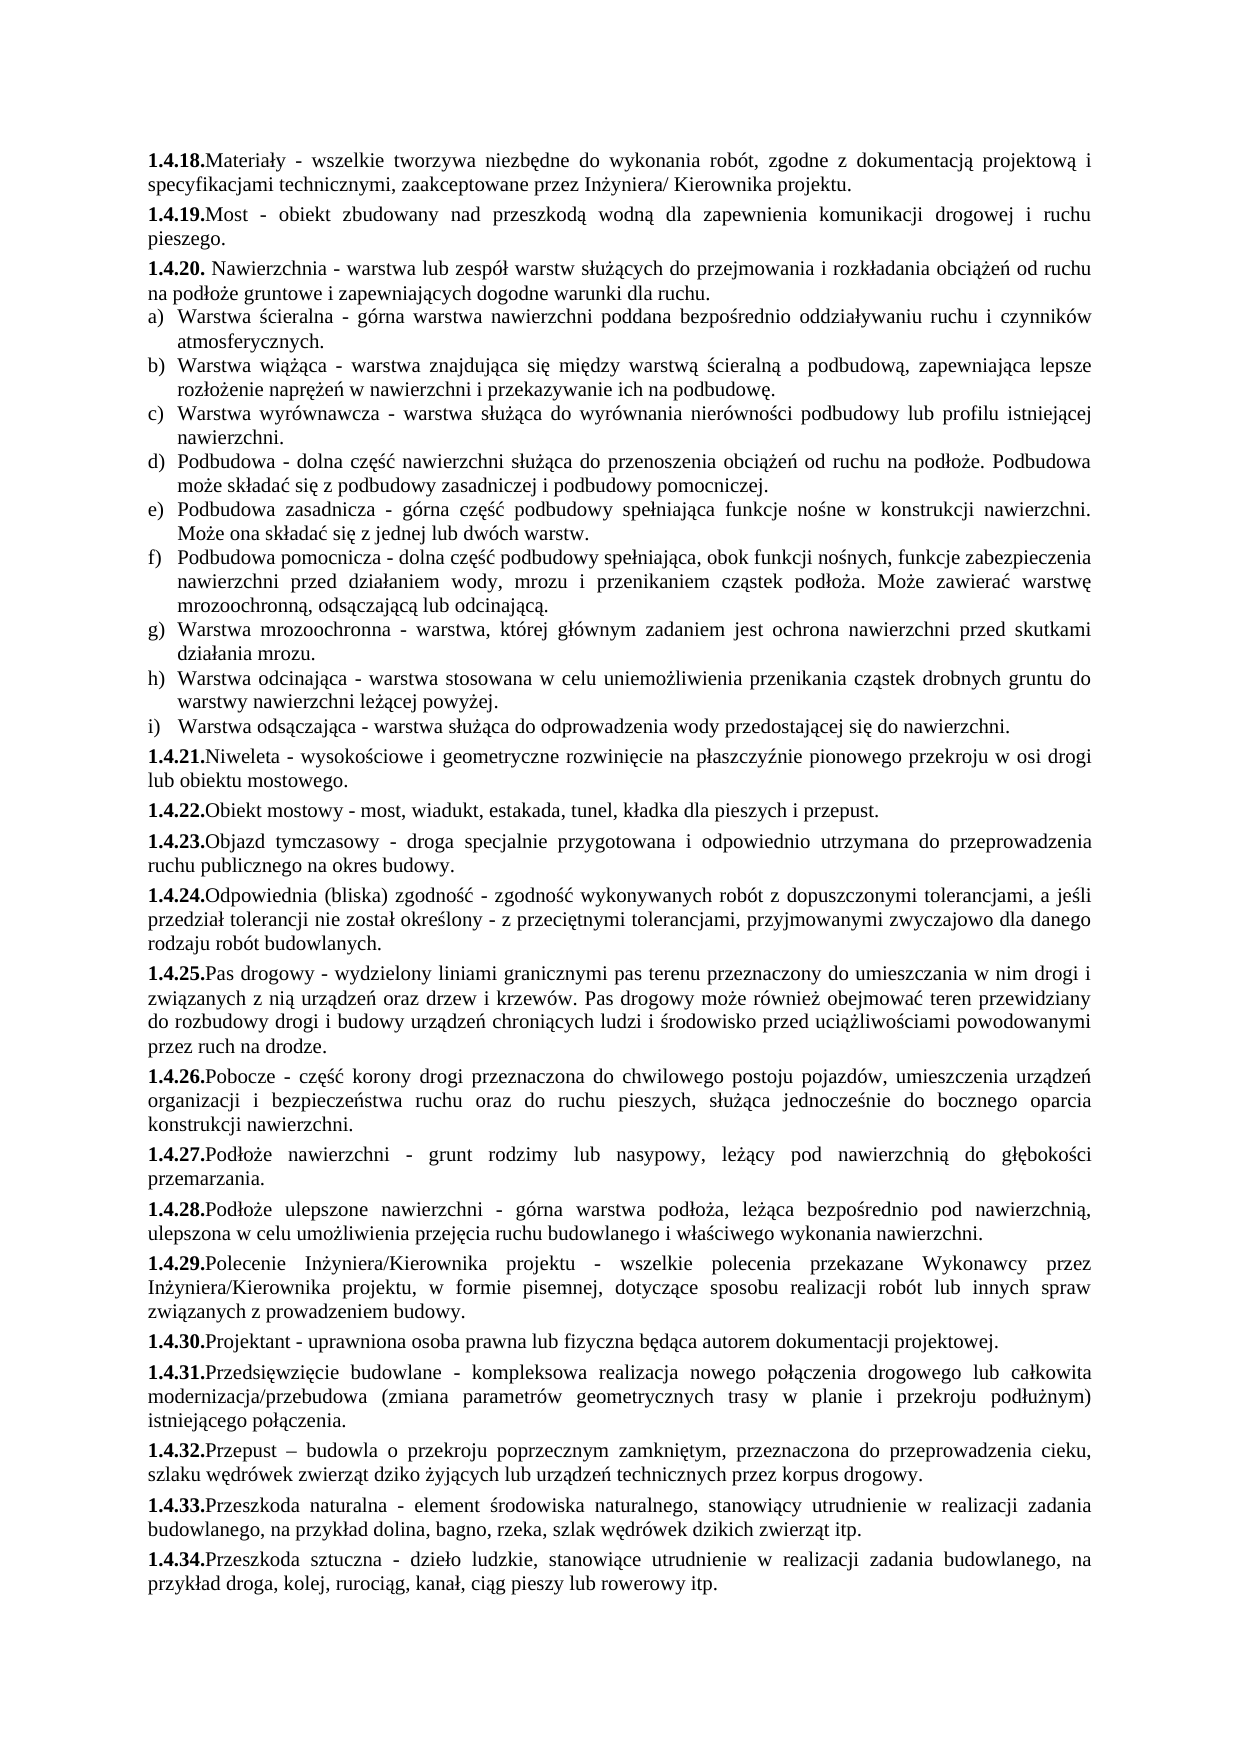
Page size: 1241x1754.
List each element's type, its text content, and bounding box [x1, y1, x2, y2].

list Warstwa wiążąca - warstwa znajdująca się między warstwą ścieralną a podbudową, zapewniająca lepsze rozłożenie naprężeń w nawierzchni i przekazywanie ich na podbudowę. [148, 353, 1093, 401]
text 1.4.34.Przeszkoda sztuczna - dzieło ludzkie, stanowiące utrudnienie w realizacji zadania budowlanego, na przykład droga, kolej, rurociąg, kanał, ciąg pieszy lub rowerowy itp. [148, 1547, 1093, 1595]
list Warstwa odcinająca - warstwa stosowana w celu uniemożliwienia przenikania cząstek drobnych gruntu do warstwy nawierzchni leżącej powyżej. [148, 665, 1093, 713]
text 1.4.26.Pobocze - część korony drogi przeznaczona do chwilowego postoju pojazdów, umieszczenia urządzeń organizacji i bezpieczeństwa ruchu oraz do ruchu pieszych, służąca jednocześnie do bocznego oparcia konstrukcji nawierzchni. [148, 1064, 1093, 1136]
list Podbudowa zasadnicza - górna część podbudowy spełniająca funkcje nośne w konstrukcji nawierzchni. Może ona składać się z jednej lub dwóch warstw. [148, 497, 1093, 545]
text 1.4.18.Materiały - wszelkie tworzywa niezbędne do wykonania robót, zgodne z dokumentacją projektową i specyfikacjami technicznymi, zaakceptowane przez Inżyniera/ Kierownika projektu. [148, 148, 1093, 196]
text 1.4.30.Projektant - uprawniona osoba prawna lub fizyczna będąca autorem dokumentacji projektowej. [148, 1329, 1093, 1353]
text 1.4.25.Pas drogowy - wydzielony liniami granicznymi pas terenu przeznaczony do umieszczania w nim drogi i związanych z nią urządzeń oraz drzew i krzewów. Pas drogowy może również obejmować teren przewidziany do rozbudowy drogi i budowy urządzeń chroniących ludzi i środowisko przed uciążliwościami powodowanymi przez ruch na drodze. [148, 961, 1093, 1058]
text 1.4.20. Nawierzchnia - warstwa lub zespół warstw służących do przejmowania i rozkładania obciążeń od ruchu na podłoże gruntowe i zapewniających dogodne warunki dla ruchu. [148, 256, 1093, 304]
list Warstwa odsączająca - warstwa służąca do odprowadzenia wody przedostającej się do nawierzchni. [148, 713, 1093, 738]
list Podbudowa - dolna część nawierzchni służąca do przenoszenia obciążeń od ruchu na podłoże. Podbudowa może składać się z podbudowy zasadniczej i podbudowy pomocniczej. [148, 449, 1093, 497]
text 1.4.21.Niweleta - wysokościowe i geometryczne rozwinięcie na płaszczyźnie pionowego przekroju w osi drogi lub obiektu mostowego. [148, 744, 1093, 792]
list Warstwa ścieralna - górna warstwa nawierzchni poddana bezpośrednio oddziaływaniu ruchu i czynników atmosferycznych. [148, 304, 1093, 353]
text 1.4.23.Objazd tymczasowy - droga specjalnie przygotowana i odpowiednio utrzymana do przeprowadzenia ruchu publicznego na okres budowy. [148, 828, 1093, 877]
text 1.4.24.Odpowiednia (bliska) zgodność - zgodność wykonywanych robót z dopuszczonymi tolerancjami, a jeśli przedział tolerancji nie został określony - z przeciętnymi tolerancjami, przyjmowanymi zwyczajowo dla danego rodzaju robót budowlanych. [148, 883, 1093, 955]
text 1.4.27.Podłoże nawierzchni - grunt rodzimy lub nasypowy, leżący pod nawierzchnią do głębokości przemarzania. [148, 1142, 1093, 1190]
text 1.4.29.Polecenie Inżyniera/Kierownika projektu - wszelkie polecenia przekazane Wykonawcy przez Inżyniera/Kierownika projektu, w formie pisemnej, dotyczące sposobu realizacji robót lub innych spraw związanych z prowadzeniem budowy. [148, 1251, 1093, 1323]
text 1.4.31.Przedsięwzięcie budowlane - kompleksowa realizacja nowego połączenia drogowego lub całkowita modernizacja/przebudowa (zmiana parametrów geometrycznych trasy w planie i przekroju podłużnym) istniejącego połączenia. [148, 1360, 1093, 1432]
text 1.4.32.Przepust – budowla o przekroju poprzecznym zamkniętym, przeznaczona do przeprowadzenia cieku, szlaku wędrówek zwierząt dziko żyjących lub urządzeń technicznych przez korpus drogowy. [148, 1438, 1093, 1486]
list Podbudowa pomocnicza - dolna część podbudowy spełniająca, obok funkcji nośnych, funkcje zabezpieczenia nawierzchni przed działaniem wody, mrozu i przenikaniem cząstek podłoża. Może zawierać warstwę mrozoochronną, odsączającą lub odcinającą. [148, 545, 1093, 617]
list Warstwa wyrównawcza - warstwa służąca do wyrównania nierówności podbudowy lub profilu istniejącej nawierzchni. [148, 401, 1093, 449]
list Warstwa mrozoochronna - warstwa, której głównym zadaniem jest ochrona nawierzchni przed skutkami działania mrozu. [148, 617, 1093, 665]
text 1.4.33.Przeszkoda naturalna - element środowiska naturalnego, stanowiący utrudnienie w realizacji zadania budowlanego, na przykład dolina, bagno, rzeka, szlak wędrówek dzikich zwierząt itp. [148, 1493, 1093, 1541]
text 1.4.22.Obiekt mostowy - most, wiadukt, estakada, tunel, kładka dla pieszych i przepust. [148, 798, 1093, 822]
text 1.4.28.Podłoże ulepszone nawierzchni - górna warstwa podłoża, leżąca bezpośrednio pod nawierzchnią, ulepszona w celu umożliwienia przejęcia ruchu budowlanego i właściwego wykonania nawierzchni. [148, 1197, 1093, 1245]
text 1.4.19.Most - obiekt zbudowany nad przeszkodą wodną dla zapewnienia komunikacji drogowej i ruchu pieszego. [148, 202, 1093, 250]
